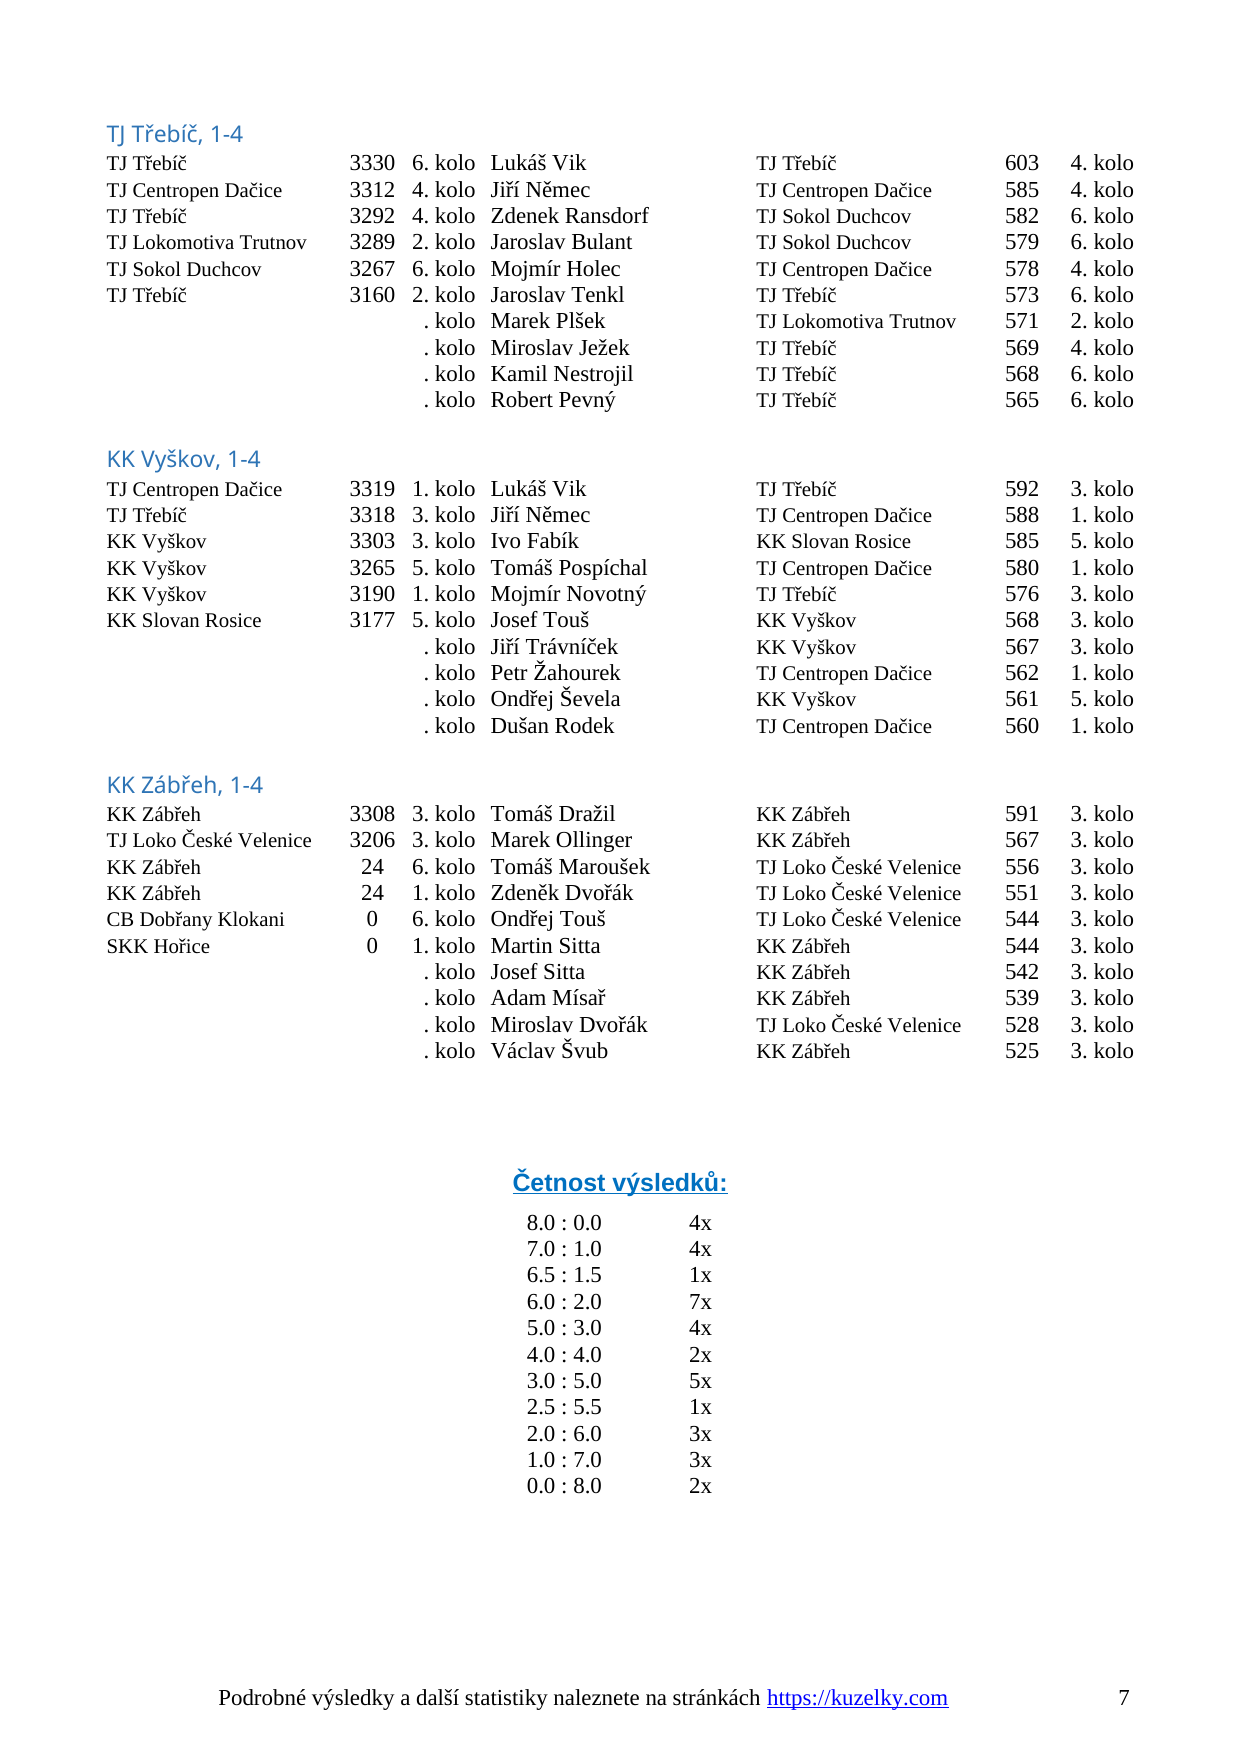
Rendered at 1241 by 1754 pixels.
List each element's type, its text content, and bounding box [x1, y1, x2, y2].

text . kolo Marek Plšek TJ Lokomotiva Trutnov 571 2. kolo [106, 307, 1134, 334]
text SKK Hořice 0 1. kolo Martin Sitta KK Zábřeh 544 3. kolo [106, 932, 1134, 958]
text . kolo Adam Mísař KK Zábřeh 539 3. kolo [106, 984, 1134, 1011]
text . kolo Miroslav Dvořák TJ Loko České Velenice 528 3. kolo [106, 1011, 1134, 1037]
text 2.5 : 5.5 1x [106, 1393, 1134, 1420]
text 2.0 : 6.0 3x [106, 1420, 1134, 1446]
text TJ Centropen Dačice 3319 1. kolo Lukáš Vik TJ Třebíč 592 3. kolo [106, 475, 1134, 501]
text 1.0 : 7.0 3x [106, 1446, 1134, 1472]
text TJ Třebíč 3330 6. kolo Lukáš Vik TJ Třebíč 603 4. kolo [106, 149, 1134, 176]
text KK Vyškov 3190 1. kolo Mojmír Novotný TJ Třebíč 576 3. kolo [106, 580, 1134, 606]
text . kolo Jiří Trávníček KK Vyškov 567 3. kolo [106, 633, 1134, 659]
text 3.0 : 5.0 5x [106, 1367, 1134, 1393]
text TJ Sokol Duchcov 3267 6. kolo Mojmír Holec TJ Centropen Dačice 578 4. kolo [106, 255, 1134, 281]
text . kolo Václav Švub KK Zábřeh 525 3. kolo [106, 1037, 1134, 1063]
text 4.0 : 4.0 2x [106, 1341, 1134, 1367]
text Četnost výsledků: [94, 1168, 1145, 1196]
text 7.0 : 1.0 4x [106, 1235, 1134, 1262]
subtitle TJ Třebíč, 1-4 [106, 118, 1134, 149]
text TJ Třebíč 3292 4. kolo Zdenek Ransdorf TJ Sokol Duchcov 582 6. kolo [106, 202, 1134, 228]
text 6.0 : 2.0 7x [106, 1288, 1134, 1314]
text KK Zábřeh 3308 3. kolo Tomáš Dražil KK Zábřeh 591 3. kolo [106, 800, 1134, 826]
text CB Dobřany Klokani 0 6. kolo Ondřej Touš TJ Loko České Velenice 544 3. kolo [106, 905, 1134, 932]
text . kolo Kamil Nestrojil TJ Třebíč 568 6. kolo [106, 360, 1134, 387]
text 0.0 : 8.0 2x [106, 1472, 1134, 1499]
subtitle KK Zábřeh, 1-4 [106, 769, 1134, 800]
text KK Zábřeh 24 6. kolo Tomáš Maroušek TJ Loko České Velenice 556 3. kolo [106, 853, 1134, 879]
text . kolo Robert Pevný TJ Třebíč 565 6. kolo [106, 387, 1134, 413]
subtitle KK Vyškov, 1-4 [106, 443, 1134, 475]
text KK Vyškov 3265 5. kolo Tomáš Pospíchal TJ Centropen Dačice 580 1. kolo [106, 554, 1134, 580]
text . kolo Miroslav Ježek TJ Třebíč 569 4. kolo [106, 334, 1134, 360]
text TJ Třebíč 3318 3. kolo Jiří Němec TJ Centropen Dačice 588 1. kolo [106, 501, 1134, 527]
text . kolo Dušan Rodek TJ Centropen Dačice 560 1. kolo [106, 712, 1134, 738]
text 5.0 : 3.0 4x [106, 1314, 1134, 1341]
text 6.5 : 1.5 1x [106, 1262, 1134, 1288]
text TJ Loko České Velenice 3206 3. kolo Marek Ollinger KK Zábřeh 567 3. kolo [106, 826, 1134, 853]
text TJ Lokomotiva Trutnov 3289 2. kolo Jaroslav Bulant TJ Sokol Duchcov 579 6. kolo [106, 228, 1134, 255]
text . kolo Petr Žahourek TJ Centropen Dačice 562 1. kolo [106, 659, 1134, 686]
text TJ Centropen Dačice 3312 4. kolo Jiří Němec TJ Centropen Dačice 585 4. kolo [106, 176, 1134, 202]
text KK Slovan Rosice 3177 5. kolo Josef Touš KK Vyškov 568 3. kolo [106, 606, 1134, 633]
text TJ Třebíč 3160 2. kolo Jaroslav Tenkl TJ Třebíč 573 6. kolo [106, 281, 1134, 307]
text KK Vyškov 3303 3. kolo Ivo Fabík KK Slovan Rosice 585 5. kolo [106, 527, 1134, 554]
text 8.0 : 0.0 4x [106, 1209, 1134, 1235]
text . kolo Ondřej Ševela KK Vyškov 561 5. kolo [106, 686, 1134, 712]
text KK Zábřeh 24 1. kolo Zdeněk Dvořák TJ Loko České Velenice 551 3. kolo [106, 879, 1134, 905]
text . kolo Josef Sitta KK Zábřeh 542 3. kolo [106, 958, 1134, 984]
